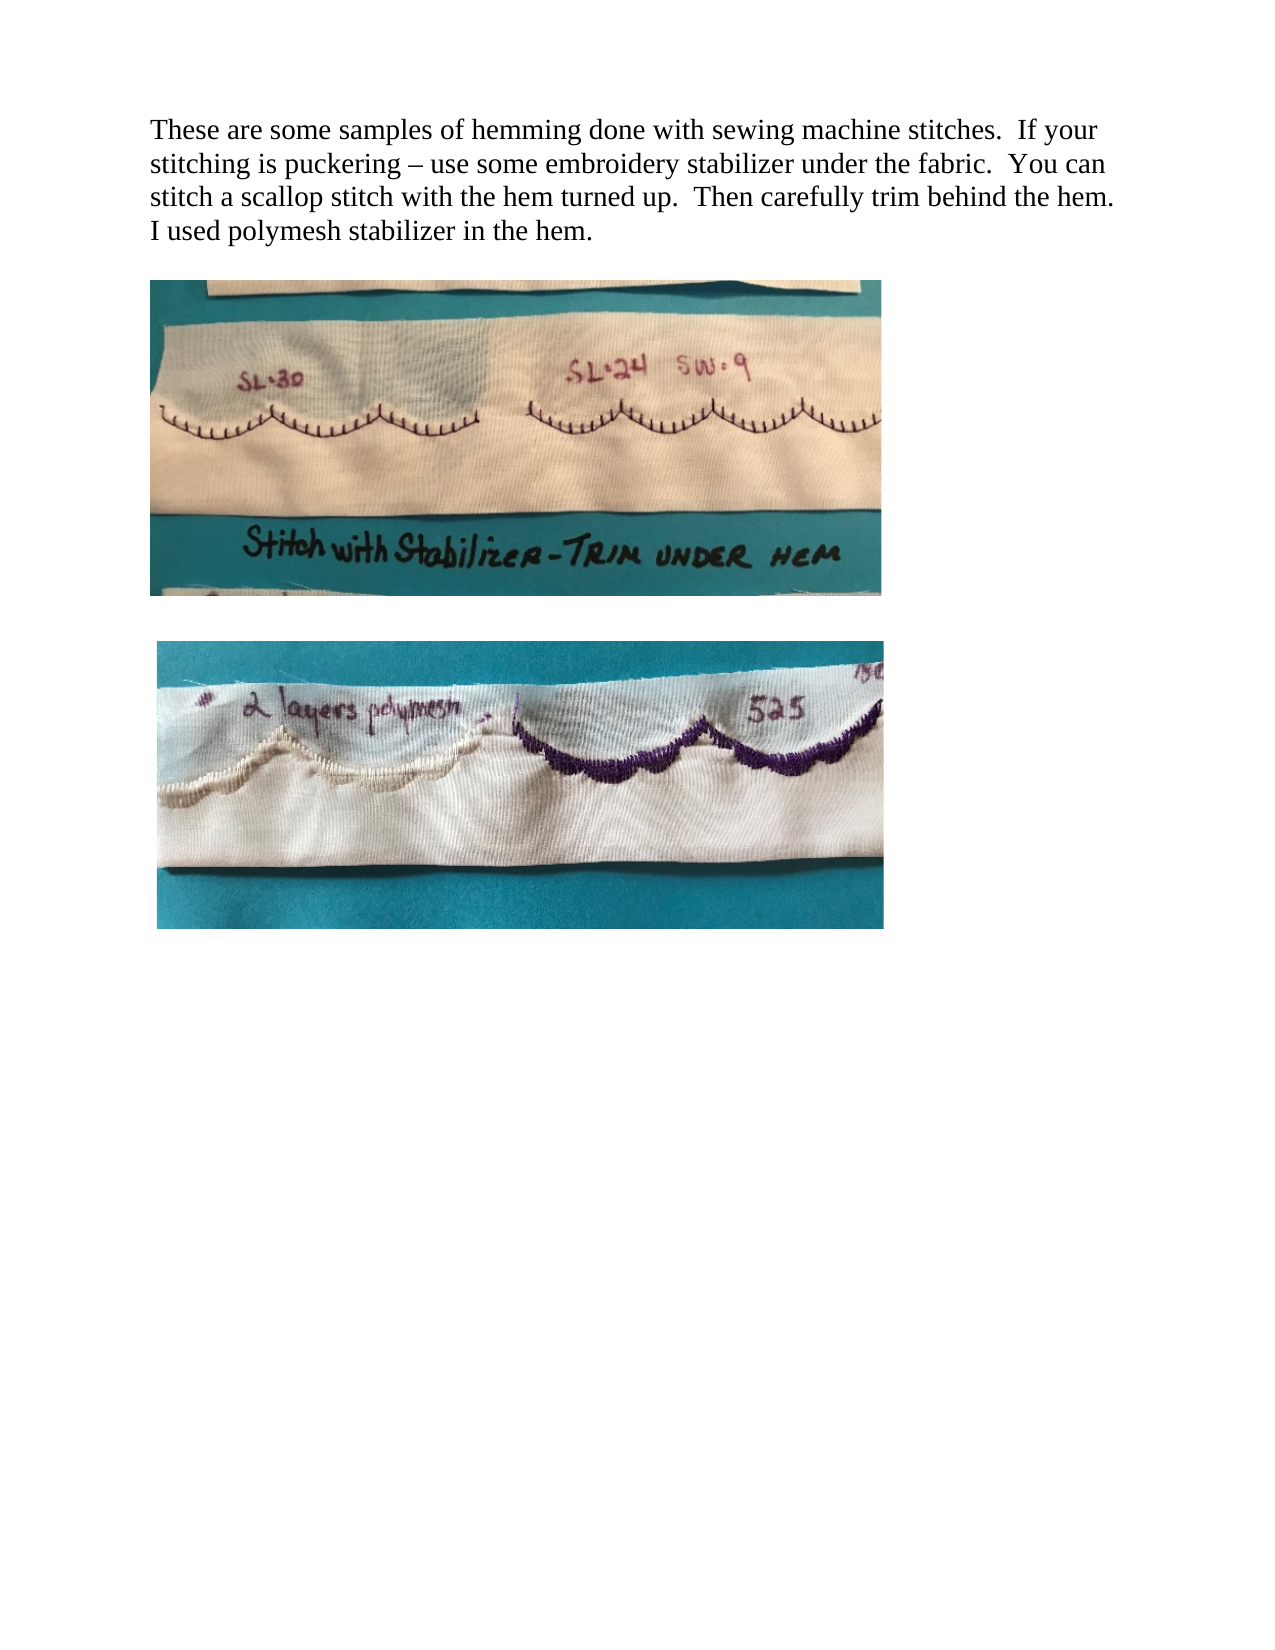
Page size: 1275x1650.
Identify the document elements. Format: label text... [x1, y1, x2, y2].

picture [156, 641, 884, 929]
picture [150, 280, 882, 596]
text These are some samples of hemming done with sewing machine stitches. If your stitching is puckering – use some embroidery stabilizer under the fabric. You can stitch a scallop stitch with the hem turned up. Then carefully trim behind the hem. I used polymesh stabilizer in the hem. [150, 112, 1125, 247]
